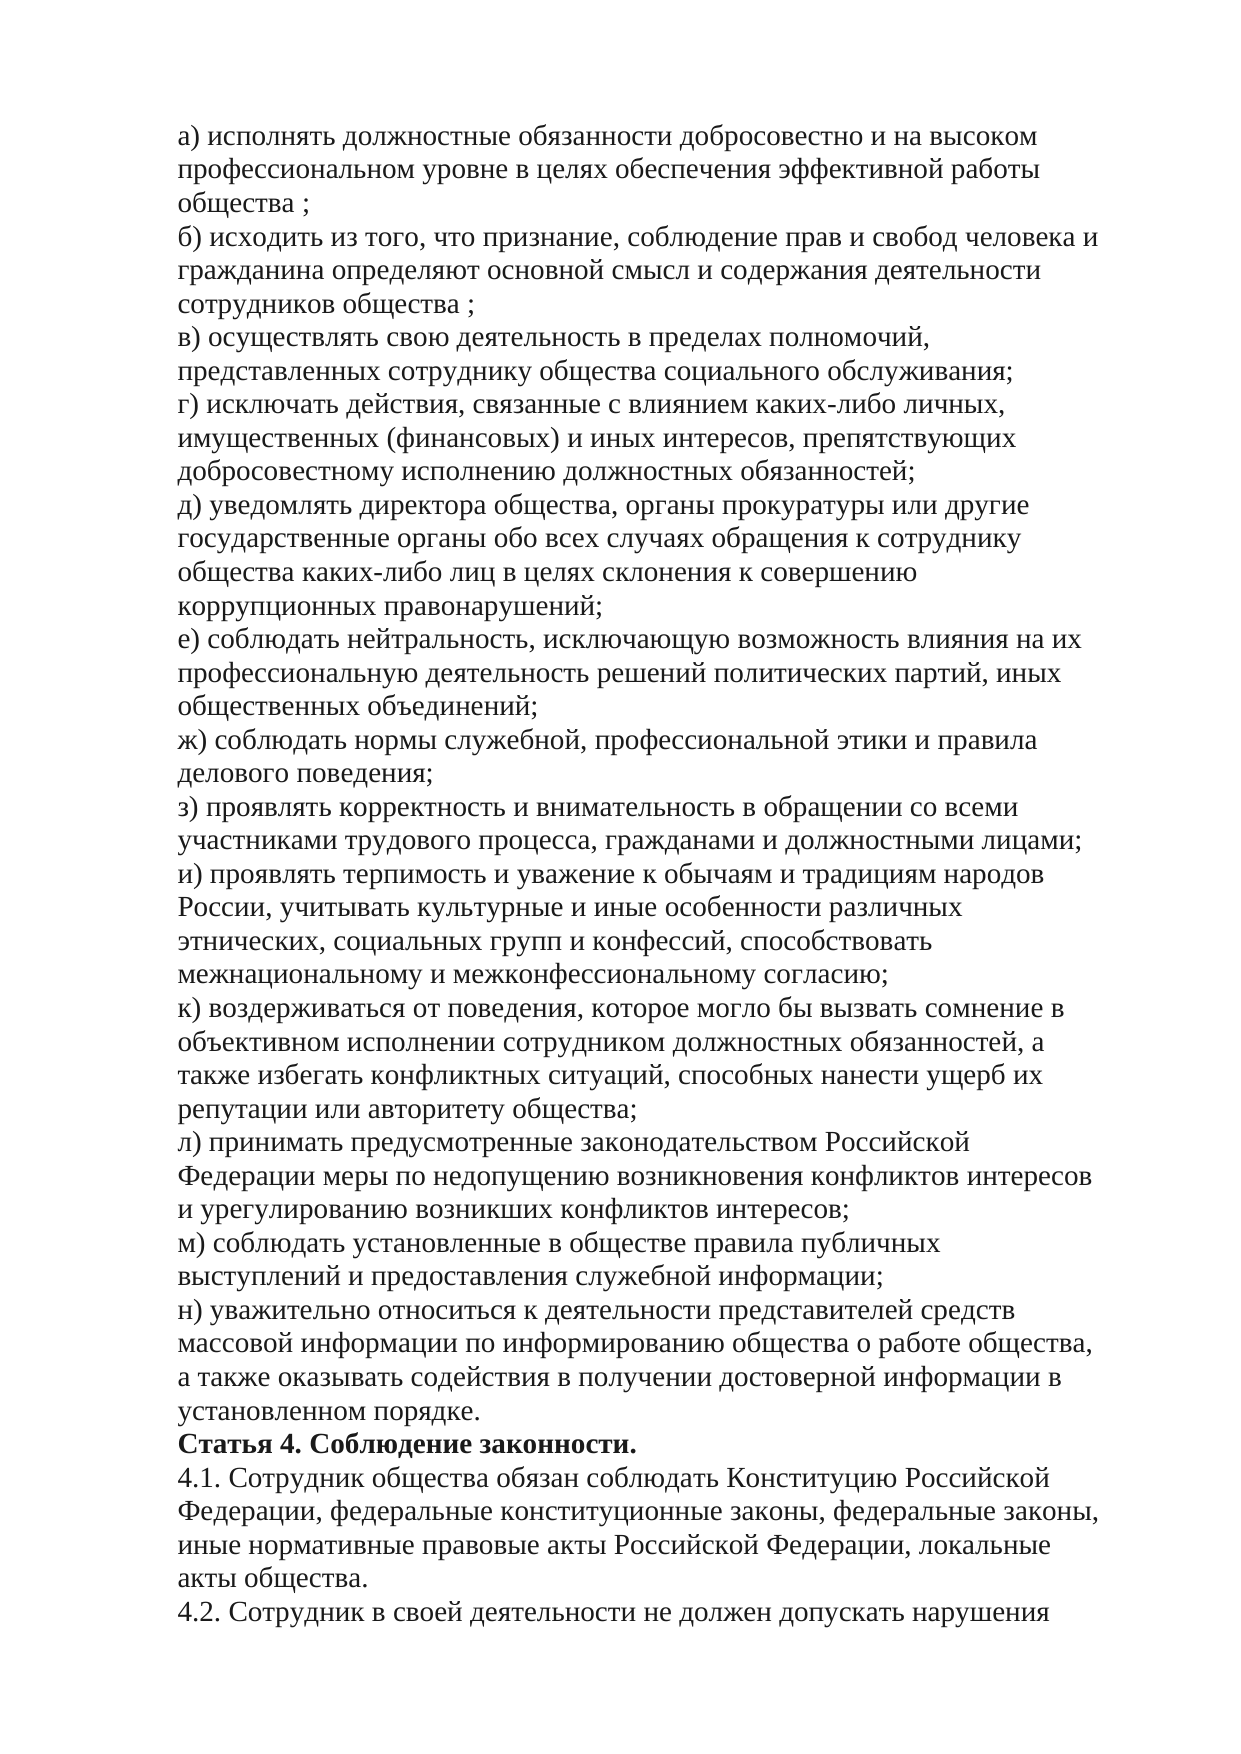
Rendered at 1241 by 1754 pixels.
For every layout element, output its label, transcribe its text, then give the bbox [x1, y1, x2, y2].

text имущественных (финансовых) и иных интересов, препятствующих [177, 420, 1152, 453]
text и урегулированию возникших конфликтов интересов; [177, 1191, 1152, 1225]
text г) исключать действия, связанные с влиянием каких-либо личных, [177, 386, 1152, 420]
text профессиональном уровне в целях обеспечения эффективной работы [177, 152, 1152, 185]
text сотрудников общества ; [177, 286, 1152, 319]
text также избегать конфликтных ситуаций, способных нанести ущерб их [177, 1057, 1152, 1091]
text репутации или авторитету общества; [177, 1091, 1152, 1124]
text Федерации меры по недопущению возникновения конфликтов интересов [177, 1158, 1152, 1191]
text добросовестному исполнению должностных обязанностей; [177, 453, 1152, 487]
text общества каких-либо лиц в целях склонения к совершению [177, 554, 1152, 588]
text д) уведомлять директора общества, органы прокуратуры или другие [177, 487, 1152, 521]
text этнических, социальных групп и конфессий, способствовать [177, 923, 1152, 957]
text профессиональную деятельность решений политических партий, иных [177, 655, 1152, 688]
text и) проявлять терпимость и уважение к обычаям и традициям народов [177, 856, 1152, 889]
text к) воздерживаться от поведения, которое могло бы вызвать сомнение в [177, 990, 1152, 1024]
text общественных объединений; [177, 688, 1152, 722]
text л) принимать предусмотренные законодательством Российской [177, 1124, 1152, 1158]
text Федерации, федеральные конституционные законы, федеральные законы, [177, 1493, 1152, 1527]
text выступлений и предоставления служебной информации; [177, 1258, 1152, 1292]
text общества ; [177, 185, 1152, 219]
text межнациональному и межконфессиональному согласию; [177, 957, 1152, 990]
text а) исполнять должностные обязанности добросовестно и на высоком [177, 118, 1152, 152]
text б) исходить из того, что признание, соблюдение прав и свобод человека и [177, 219, 1152, 252]
text коррупционных правонарушений; [177, 588, 1152, 621]
text 4.2. Сотрудник в своей деятельности не должен допускать нарушения [177, 1594, 1152, 1627]
text 4.1. Сотрудник общества обязан соблюдать Конституцию Российской [177, 1460, 1152, 1493]
text з) проявлять корректность и внимательность в обращении со всеми [177, 789, 1152, 822]
text массовой информации по информированию общества о работе общества, [177, 1326, 1152, 1359]
text объективном исполнении сотрудником должностных обязанностей, а [177, 1024, 1152, 1057]
text государственные органы обо всех случаях обращения к сотруднику [177, 521, 1152, 554]
text иные нормативные правовые акты Российской Федерации, локальные [177, 1527, 1152, 1560]
text делового поведения; [177, 755, 1152, 789]
text акты общества. [177, 1560, 1152, 1594]
text е) соблюдать нейтральность, исключающую возможность влияния на их [177, 621, 1152, 655]
text гражданина определяют основной смысл и содержания деятельности [177, 252, 1152, 286]
text н) уважительно относиться к деятельности представителей средств [177, 1292, 1152, 1326]
text представленных сотруднику общества социального обслуживания; [177, 353, 1152, 386]
text установленном порядке. [177, 1393, 1152, 1426]
text м) соблюдать установленные в обществе правила публичных [177, 1225, 1152, 1258]
text в) осуществлять свою деятельность в пределах полномочий, [177, 319, 1152, 353]
text а также оказывать содействия в получении достоверной информации в [177, 1359, 1152, 1393]
text участниками трудового процесса, гражданами и должностными лицами; [177, 822, 1152, 856]
text России, учитывать культурные и иные особенности различных [177, 889, 1152, 923]
text ж) соблюдать нормы служебной, профессиональной этики и правила [177, 722, 1152, 755]
text Статья 4. Соблюдение законности. [177, 1426, 1152, 1460]
